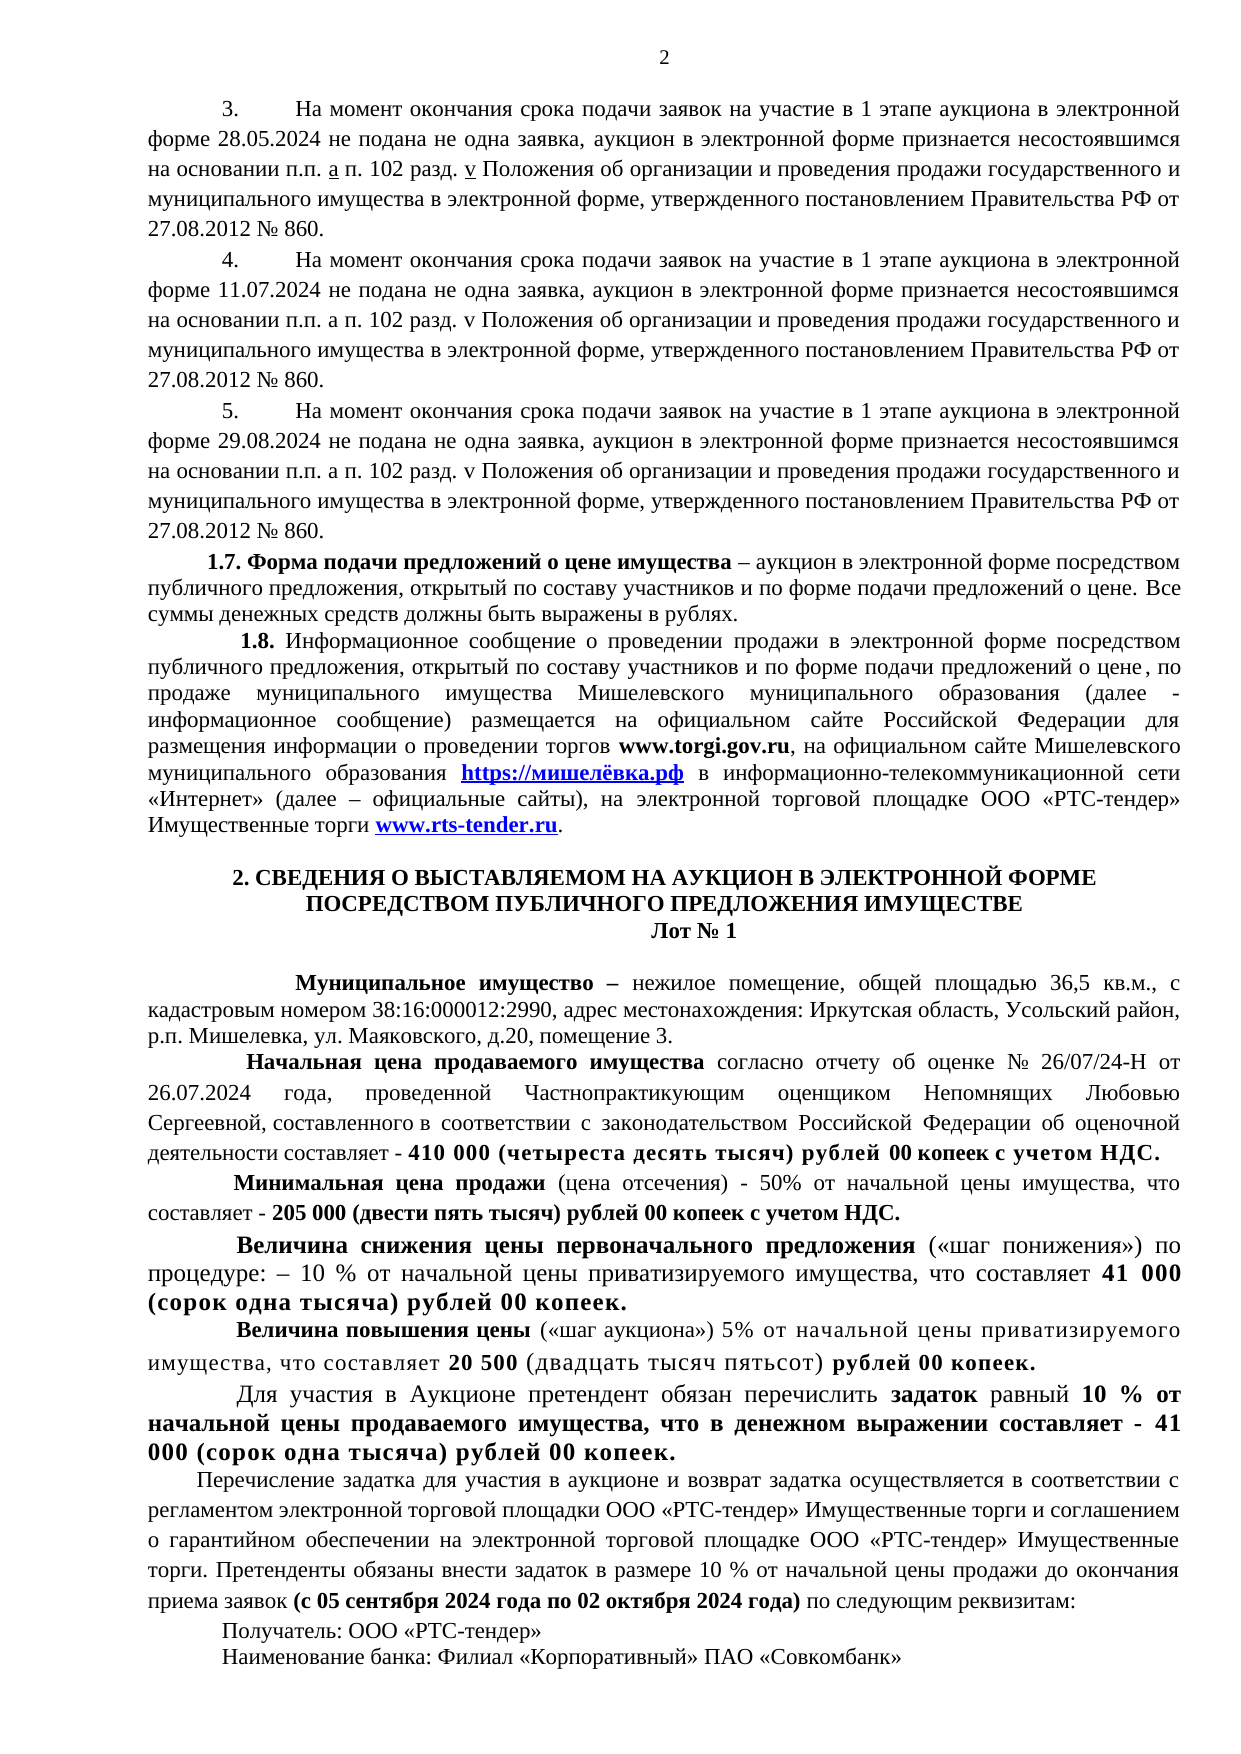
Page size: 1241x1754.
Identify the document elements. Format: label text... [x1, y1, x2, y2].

text Получатель: ООО «РТС-тендер» [148, 1617, 1181, 1643]
text Перечисление задатка для участия в аукционе и возврат задатка осуществляется в соответствии с регламентом электронной торговой площадки ООО «РТС-тендер» Имущественные торги и соглашением о гарантийном обеспечении на электронной торговой площадке ООО «РТС-тендер» Имущественные торги. Претенденты обязаны внести задаток в размере 10 % от начальной цены продажи до окончания приема заявок (с 05 сентября 2024 года по 02 октября 2024 года) по следующим реквизитам: [148, 1466, 1181, 1613]
text Для участия в Аукционе претендент обязан перечислить задаток равный 10 % от начальной цены продаваемого имущества, что в денежном выражении составляет - 41 000 (сорок одна тысяча) рублей 00 копеек. [148, 1379, 1181, 1466]
text Лот № 1 [148, 917, 1181, 943]
text Начальная цена продаваемого имущества согласно отчету об оценке № 26/07/24-Н от 26.07.2024 года, проведенной Частнопрактикующим оценщиком Непомнящих Любовью Сергеевной, составленного в соответствии с законодательством Российской Федерации об оценочной деятельности составляет - 410 000 (четыреста десять тысяч) рублей 00 копеек с учетом НДС. [148, 1048, 1181, 1165]
text Величина снижения цены первоначального предложения («шаг понижения») по процедуре: – 10 % от начальной цены приватизируемого имущества, что составляет 41 000 (сорок одна тысяча) рублей 00 копеек. [148, 1230, 1181, 1316]
text Минимальная цена продажи (цена отсечения) - 50% от начальной цены имущества, что составляет - 205 000 (двести пять тысяч) рублей 00 копеек с учетом НДС. [148, 1169, 1181, 1226]
text Наименование банка: Филиал «Корпоративный» ПАО «Совкомбанк» [148, 1643, 1181, 1669]
list На момент окончания срока подачи заявок на участие в 1 этапе аукциона в электронной форме 29.08.2024 не подана не одна заявка, аукцион в электронной форме признается несостоявшимся на основании п.п. а п. 102 разд. v Положения об организации и проведения продажи государственного и муниципального имущества в электронной форме, утвержденного постановлением Правительства РФ от 27.08.2012 № 860. [148, 397, 1181, 544]
text 2. Сведения о выставляемом на аукцион в электронной форме посредством публичного предложения ИМУЩЕСТВЕ [148, 864, 1181, 917]
list На момент окончания срока подачи заявок на участие в 1 этапе аукциона в электронной форме 11.07.2024 не подана не одна заявка, аукцион в электронной форме признается несостоявшимся на основании п.п. а п. 102 разд. v Положения об организации и проведения продажи государственного и муниципального имущества в электронной форме, утвержденного постановлением Правительства РФ от 27.08.2012 № 860. [148, 246, 1181, 393]
text 1.7. Форма подачи предложений о цене имущества – аукцион в электронной форме посредством публичного предложения, открытый по составу участников и по форме подачи предложений о цене. Все суммы денежных средств должны быть выражены в рублях. [148, 548, 1181, 627]
text 1.8. Информационное сообщение о проведении продажи в электронной форме посредством публичного предложения, открытый по составу участников и по форме подачи предложений о цене, по продаже муниципального имущества Мишелевского муниципального образования (далее - информационное сообщение) размещается на официальном сайте Российской Федерации для размещения информации о проведении торгов www.torgi.gov.ru, на официальном сайте Мишелевского муниципального образования https://мишелёвка.рф в информационно-телекоммуникационной сети «Интернет» (далее – официальные сайты), на электронной торговой площадке ООО «РТС-тендер» Имущественные торги www.rts-tender.ru. [148, 627, 1181, 838]
text Муниципальное имущество – нежилое помещение, общей площадью 36,5 кв.м., с кадастровым номером 38:16:000012:2990, адрес местонахождения: Иркутская область, Усольский район, р.п. Мишелевка, ул. Маяковского, д.20, помещение 3. [146, 969, 1181, 1048]
list На момент окончания срока подачи заявок на участие в 1 этапе аукциона в электронной форме 28.05.2024 не подана не одна заявка, аукцион в электронной форме признается несостоявшимся на основании п.п. а п. 102 разд. v Положения об организации и проведения продажи государственного и муниципального имущества в электронной форме, утвержденного постановлением Правительства РФ от 27.08.2012 № 860. [148, 94, 1181, 242]
text Величина повышения цены («шаг аукциона») 5% от начальной цены приватизируемого имущества, что составляет 20 500 (двадцать тысяч пятьсот) рублей 00 копеек. [148, 1316, 1181, 1375]
